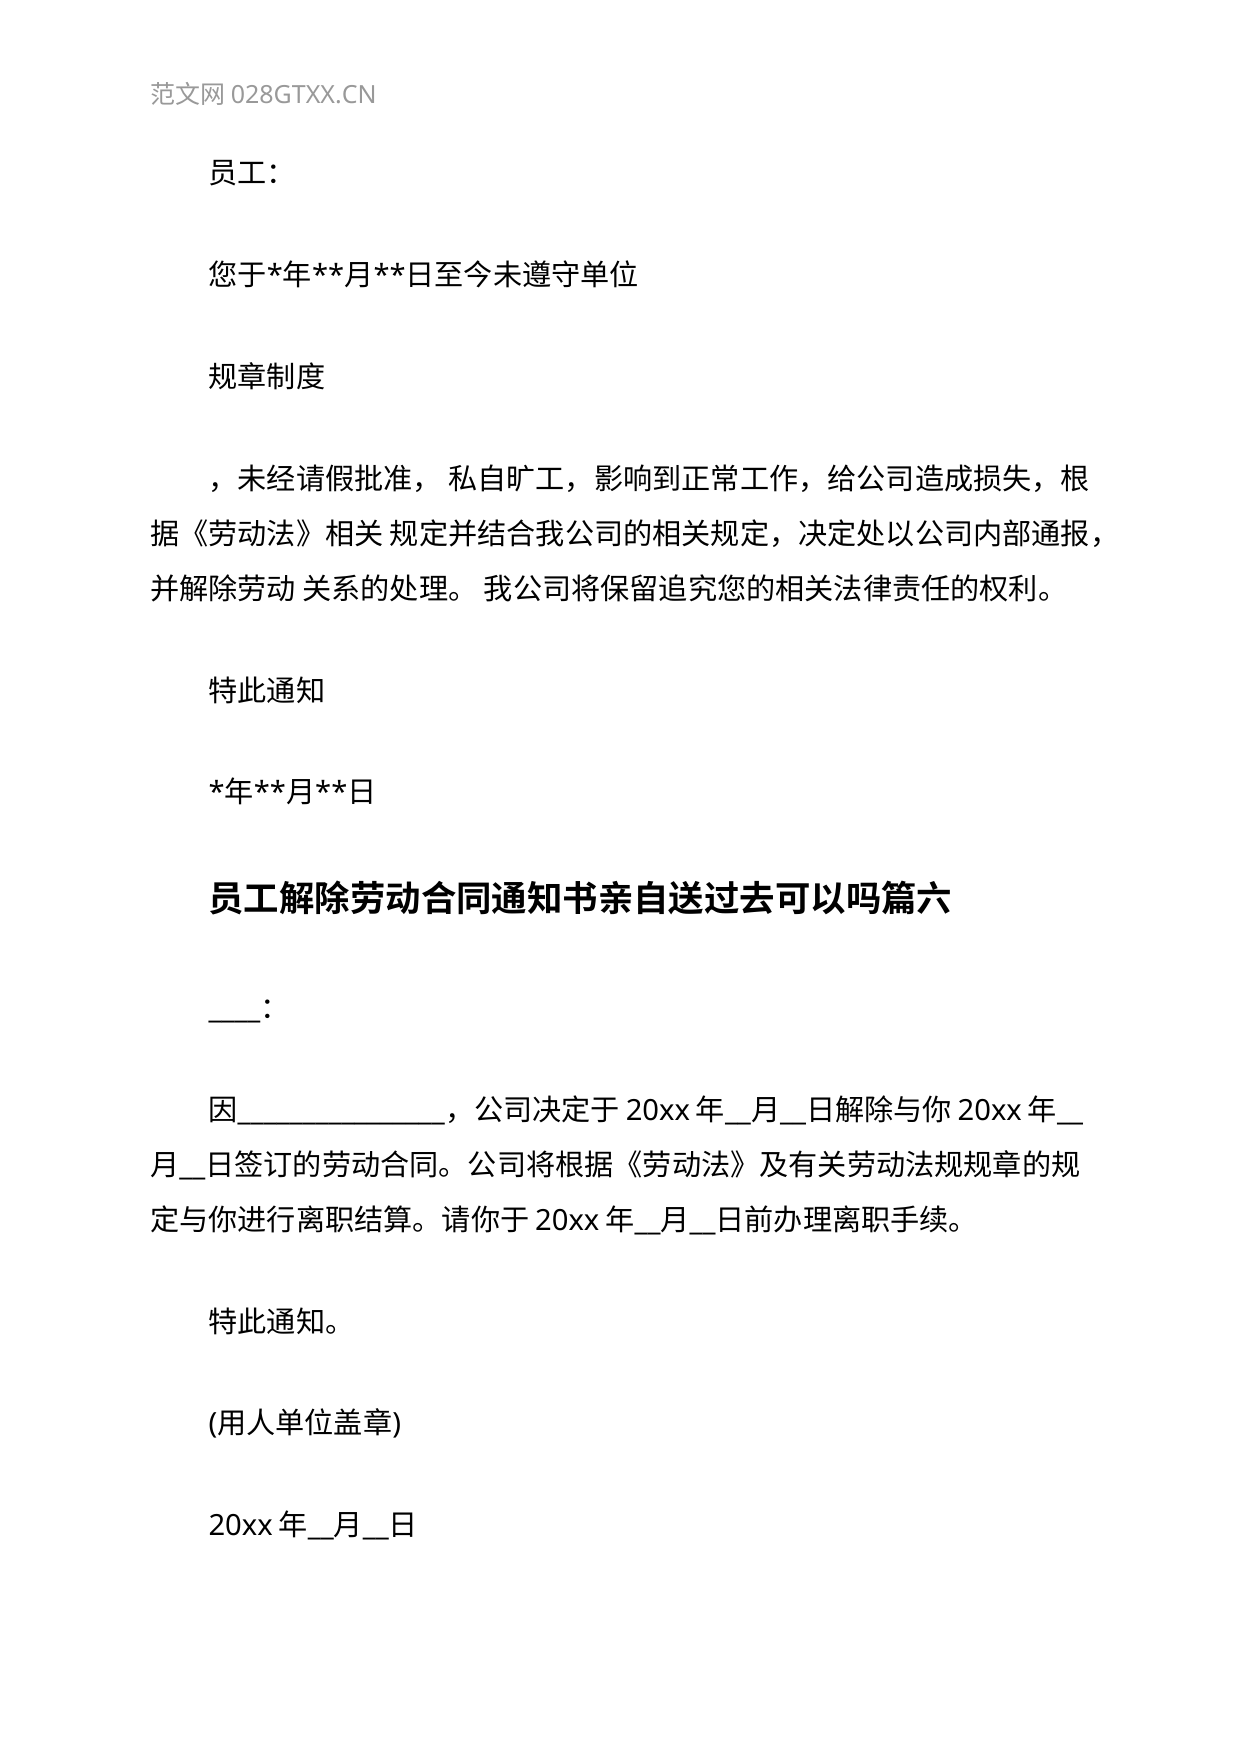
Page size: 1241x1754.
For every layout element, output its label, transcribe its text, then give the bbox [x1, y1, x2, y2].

text ，未经请假批准， 私自旷工，影响到正常工作，给公司造成损失，根据《劳动法》相关 规定并结合我公司的相关规定，决定处以公司内部通报，并解除劳动 关系的处理。 我公司将保留追究您的相关法律责任的权利。 [150, 456, 1090, 608]
text (用人单位盖章) [150, 1400, 1090, 1442]
text 您于*年**月**日至今未遵守单位 [150, 252, 1090, 294]
text 20xx年__月__日 [150, 1502, 1090, 1544]
text 特此通知。 [150, 1298, 1090, 1341]
text ____： [150, 984, 1090, 1027]
text 因________________，公司决定于20xx年__月__日解除与你20xx年__月__日签订的劳动合同。公司将根据《劳动法》及有关劳动法规规章的规定与你进行离职结算。请你于20xx年__月__日前办理离职手续。 [150, 1086, 1090, 1239]
text 规章制度 [150, 354, 1090, 396]
text 员工解除劳动合同通知书亲自送过去可以吗篇六 [150, 871, 1090, 922]
text *年**月**日 [150, 769, 1090, 811]
text 员工： [150, 150, 1090, 192]
text 特此通知 [150, 667, 1090, 709]
